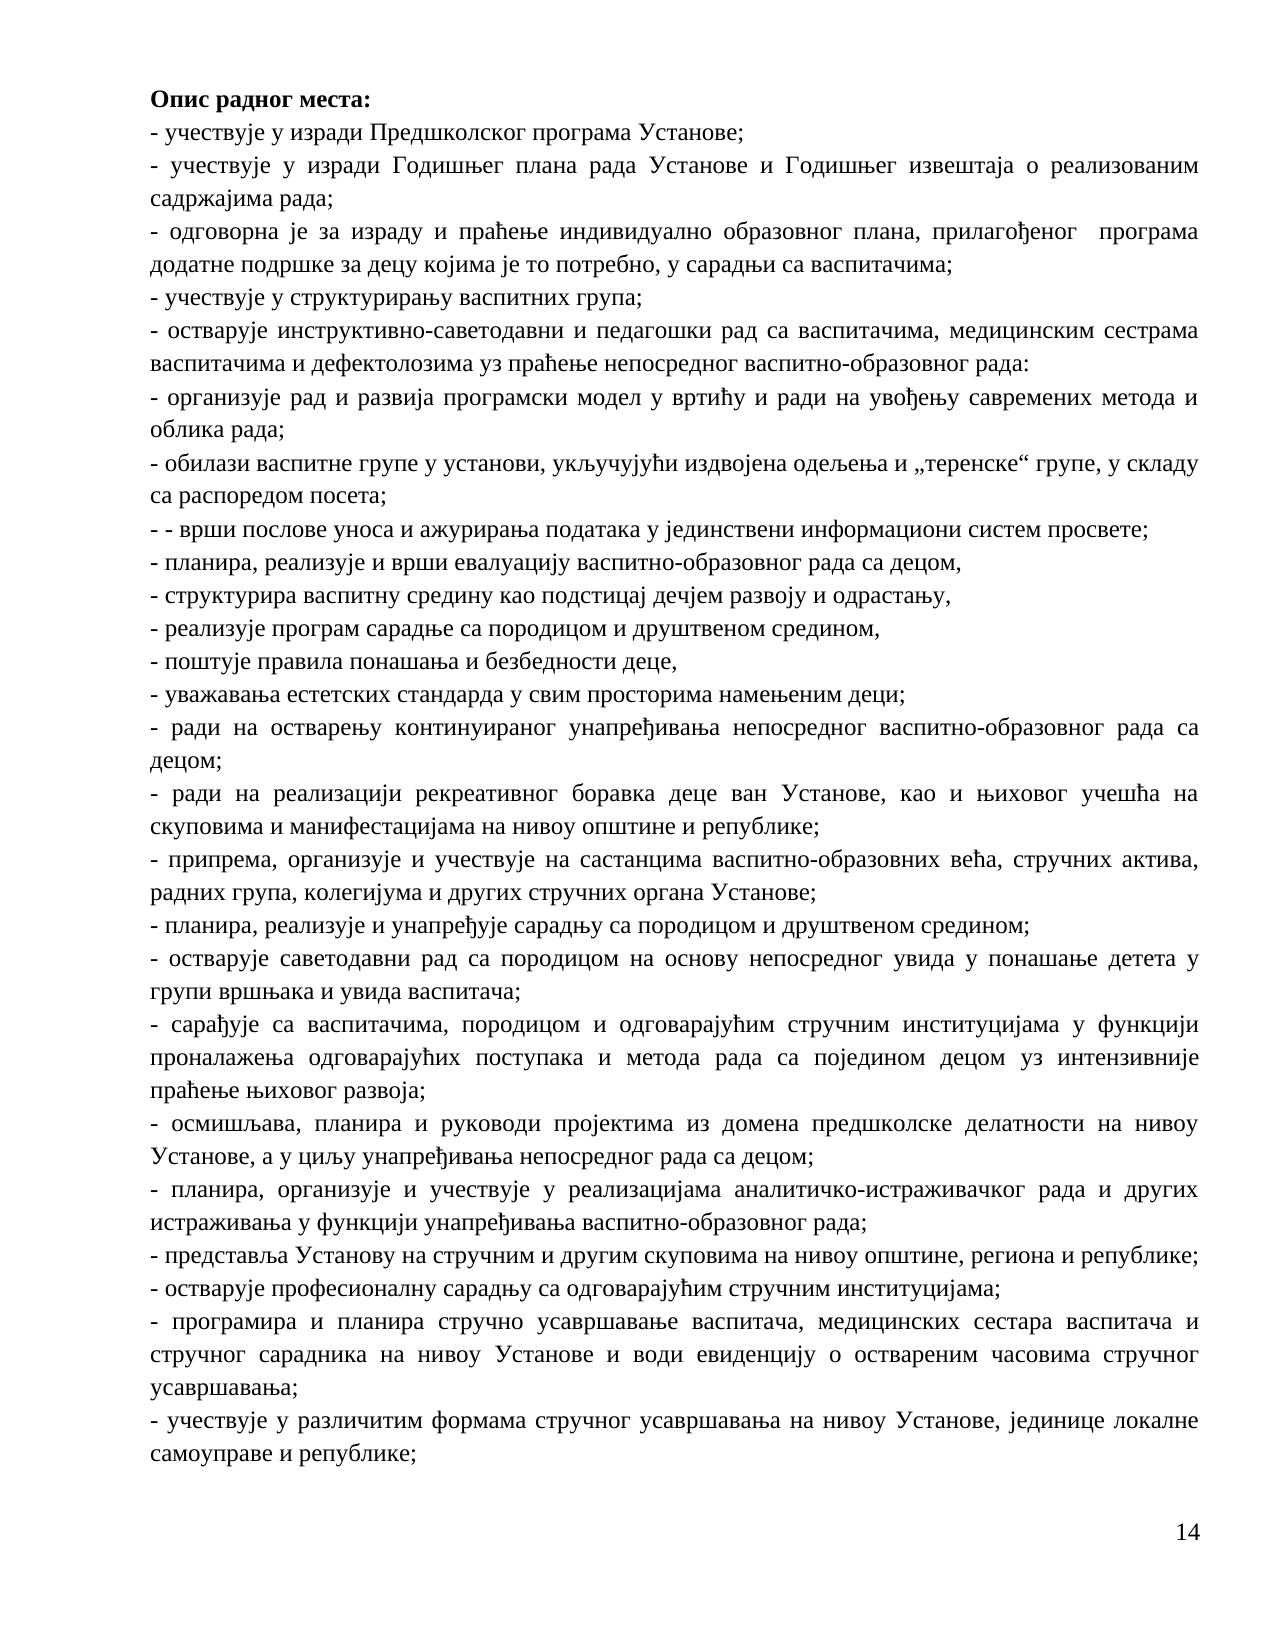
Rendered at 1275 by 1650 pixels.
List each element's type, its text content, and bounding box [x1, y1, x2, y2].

text - учествује у структурирању васпитних група; [150, 282, 1200, 311]
text - припрема, организује и учествује на састанцима васпитно-образовних већа, стручних актива, радних група, колегијума и других стручних органа Установе; [150, 844, 1200, 906]
text - осмишљава, планира и руководи пројектима из домена предшколске делатности на нивоу Установе, а у циљу унапређивања непосредног рада са децом; [150, 1108, 1200, 1170]
text - планира, организује и учествује у реализацијама аналитичко-истраживачког рада и других истраживања у функцији унапређивања васпитно-образовног рада; [150, 1174, 1200, 1236]
text - програмира и планира стручно усавршавање васпитача, медицинских сестара васпитача и стручног сарадника на нивоу Установе и води евиденцију о оствареним часовима стручног усавршавања; [150, 1306, 1200, 1401]
text Опис радног места: [150, 84, 1200, 113]
text - остварује саветодавни рад са породицом на основу непосредног увида у понашање детета у групи вршњака и увида васпитача; [150, 943, 1200, 1005]
text - структурира васпитну средину као подстицај дечјем развоју и одрастању, [150, 580, 1200, 608]
text - планира, реализује и унапређује сарадњу са породицом и друштвеном средином; [150, 910, 1200, 939]
text - уважавања естетских стандарда у свим просторима намењеним деци; [150, 679, 1200, 707]
text - учествује у различитим формама стручног усавршавања на нивоу Установе, јединице локалне самоуправе и републике; [150, 1405, 1200, 1467]
text - организује рад и развија програмски модел у вртићу и ради на увођењу савремених метода и облика рада; [150, 382, 1200, 443]
text - - врши послове уноса и ажурирања података у јединствени информациони систем просвете; [150, 514, 1200, 542]
text - ради на реализацији рекреативног боравка деце ван Установе, као и њиховог учешћа на скуповима и манифестацијама на нивоу општине и републике; [150, 778, 1200, 839]
text - представља Установу на стручним и другим скуповима на нивоу општине, региона и републике; [150, 1240, 1200, 1269]
text - обилази васпитне групе у установи, укључујући издвојена одељења и „теренске“ групе, у складу са распоредом посета; [150, 448, 1200, 509]
text - остварује професионалну сарадњу са одговарајућим стручним институцијама; [150, 1273, 1200, 1302]
text - учествује у изради Годишњег плана рада Установе и Годишњег извештаја о реализованим садржајима рада; [150, 150, 1200, 212]
text - сарађује са васпитачима, породицом и одговарајућим стручним институцијама у функцији проналажења одговарајућих поступака и метода рада са поједином децом уз интензивније праћење њиховог развоја; [150, 1009, 1200, 1104]
text - одговорна је за израду и праћење индивидуално образовног плана, прилагођеног програма додатне подршке за децу којима је то потребно, у сарадњи са васпитачима; [150, 216, 1200, 278]
text - остварује инструктивно-саветодавни и педагошки рад са васпитачима, медицинским сестрама васпитачима и дефектолозима уз праћење непосредног васпитно-образовног рада: [150, 316, 1200, 377]
text - ради на остварењу континуираног унапређивања непосредног васпитно-образовног рада са децом; [150, 712, 1200, 773]
text - реализује програм сарадње са породицом и друштвеном средином, [150, 613, 1200, 641]
text - учествује у изради Предшколског програма Установе; [150, 117, 1200, 146]
text - поштује правила понашања и безбедности деце, [150, 646, 1200, 674]
text - планира, реализује и врши евалуацију васпитно-образовног рада са децом, [150, 547, 1200, 575]
